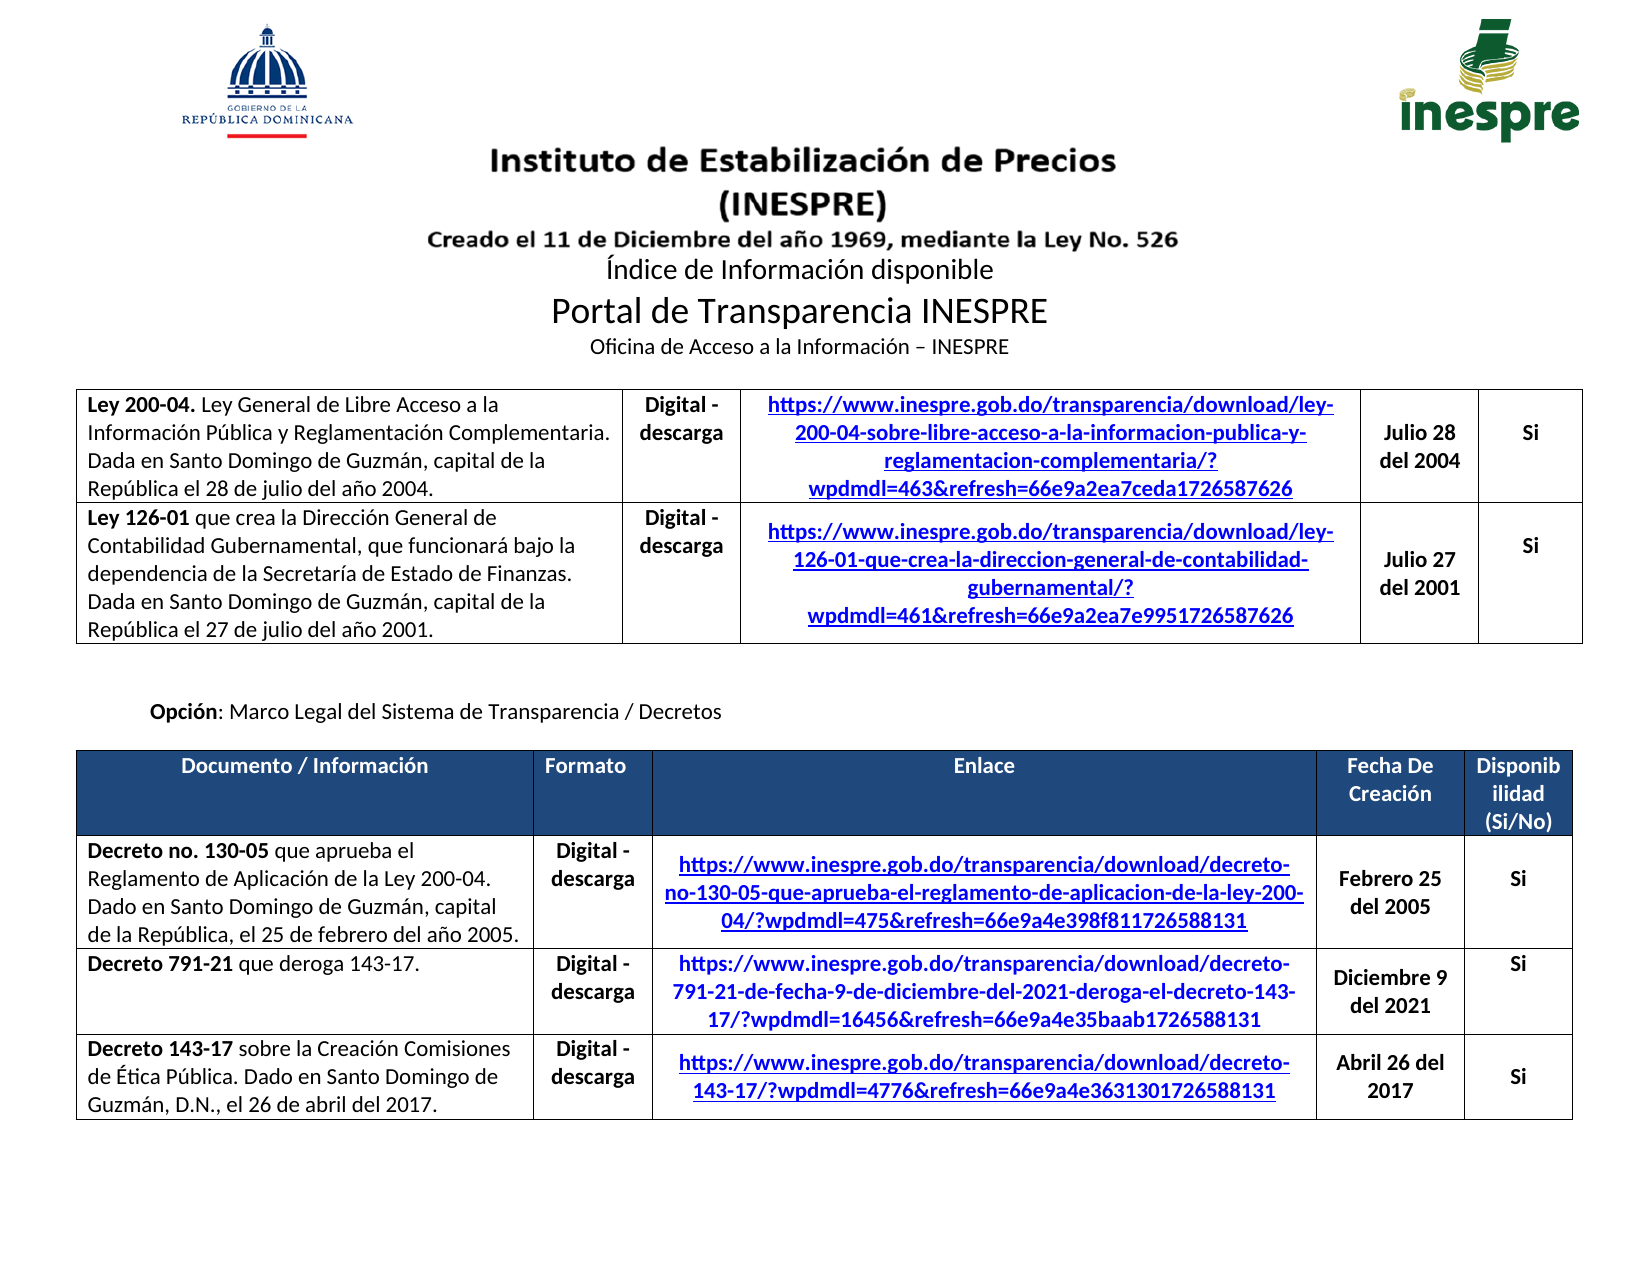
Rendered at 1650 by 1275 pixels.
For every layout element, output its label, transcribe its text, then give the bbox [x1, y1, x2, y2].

table_cell https://www.inespre.gob.do/transparencia/download/decreto-143-17/?wpdmdl=4776&refresh=66e9a4e3631301726588131 [653, 1035, 1316, 1118]
table_cell https://www.inespre.gob.do/transparencia/download/decreto-791-21-de-fecha-9-de-diciembre-del-2021-deroga-el-decreto-143-17/?wpdmdl=16456&refresh=66e9a4e35baab1726588131 [653, 949, 1316, 1033]
table_cell Ley 126-01 que crea la Dirección General de Contabilidad Gubernamental, que funcionará bajo la dependencia de la Secretaría de Estado de Finanzas. Dada en Santo Domingo de Guzmán, capital de la República el 27 de julio del año 2001. [77, 503, 622, 643]
table_header Formato [534, 751, 652, 835]
table_cell https://www.inespre.gob.do/transparencia/download/decreto-no-130-05-que-aprueba-el-reglamento-de-aplicacion-de-la-ley-200-04/?wpdmdl=475&refresh=66e9a4e398f811726588131 [653, 836, 1316, 948]
table_cell Julio 28 del 2004 [1361, 390, 1478, 502]
table_cell Si [1465, 1035, 1572, 1118]
table_cell Digital -descarga [534, 836, 652, 948]
picture [150, 18, 1579, 269]
table_header Fecha De Creación [1317, 751, 1464, 835]
table_cell Decreto no. 130-05 que aprueba el Reglamento de Aplicación de la Ley 200-04. Dado en Santo Domingo de Guzmán, capital de la República, el 25 de febrero del año 2005. [77, 836, 533, 948]
table_cell https://www.inespre.gob.do/transparencia/download/ley-200-04-sobre-libre-acceso-a-la-informacion-publica-y-reglamentacion-complementaria/?wpdmdl=463&refresh=66e9a2ea7ceda1726587626 [741, 390, 1360, 502]
table_cell Si [1465, 949, 1572, 1033]
table_cell Diciembre 9 del 2021 [1317, 949, 1464, 1033]
table_cell https://www.inespre.gob.do/transparencia/download/ley-126-01-que-crea-la-direccion-general-de-contabilidad-gubernamental/?wpdmdl=461&refresh=66e9a2ea7e9951726587626 [741, 503, 1360, 643]
table_cell Julio 27 del 2001 [1361, 503, 1478, 643]
table_cell Ley 200-04. Ley General de Libre Acceso a la Información Pública y Reglamentación Complementaria. Dada en Santo Domingo de Guzmán, capital de la República el 28 de julio del año 2004. [77, 390, 622, 502]
table_header Disponibilidad (Si/No) [1465, 751, 1572, 835]
table_cell Febrero 25 del 2005 [1317, 836, 1464, 948]
table_cell Decreto 143-17 sobre la Creación Comisiones de Ética Pública. Dado en Santo Domingo de Guzmán, D.N., el 26 de abril del 2017. [77, 1035, 533, 1118]
table_cell Digital -descarga [623, 390, 740, 502]
table_cell Si [1465, 836, 1572, 948]
text Opción: Marco Legal del Sistema de Transparencia / Decretos [150, 697, 1500, 725]
table_cell Digital -descarga [534, 949, 652, 1033]
table_cell Si [1479, 390, 1582, 502]
table_cell Abril 26 del 2017 [1317, 1035, 1464, 1118]
table_cell Si [1479, 503, 1582, 643]
table_cell Digital -descarga [623, 503, 740, 643]
table_cell Decreto 791-21 que deroga 143-17. [77, 949, 533, 1033]
table_cell Digital -descarga [534, 1035, 652, 1118]
table_header Documento / Información [77, 751, 533, 835]
table_header Enlace [653, 751, 1316, 835]
